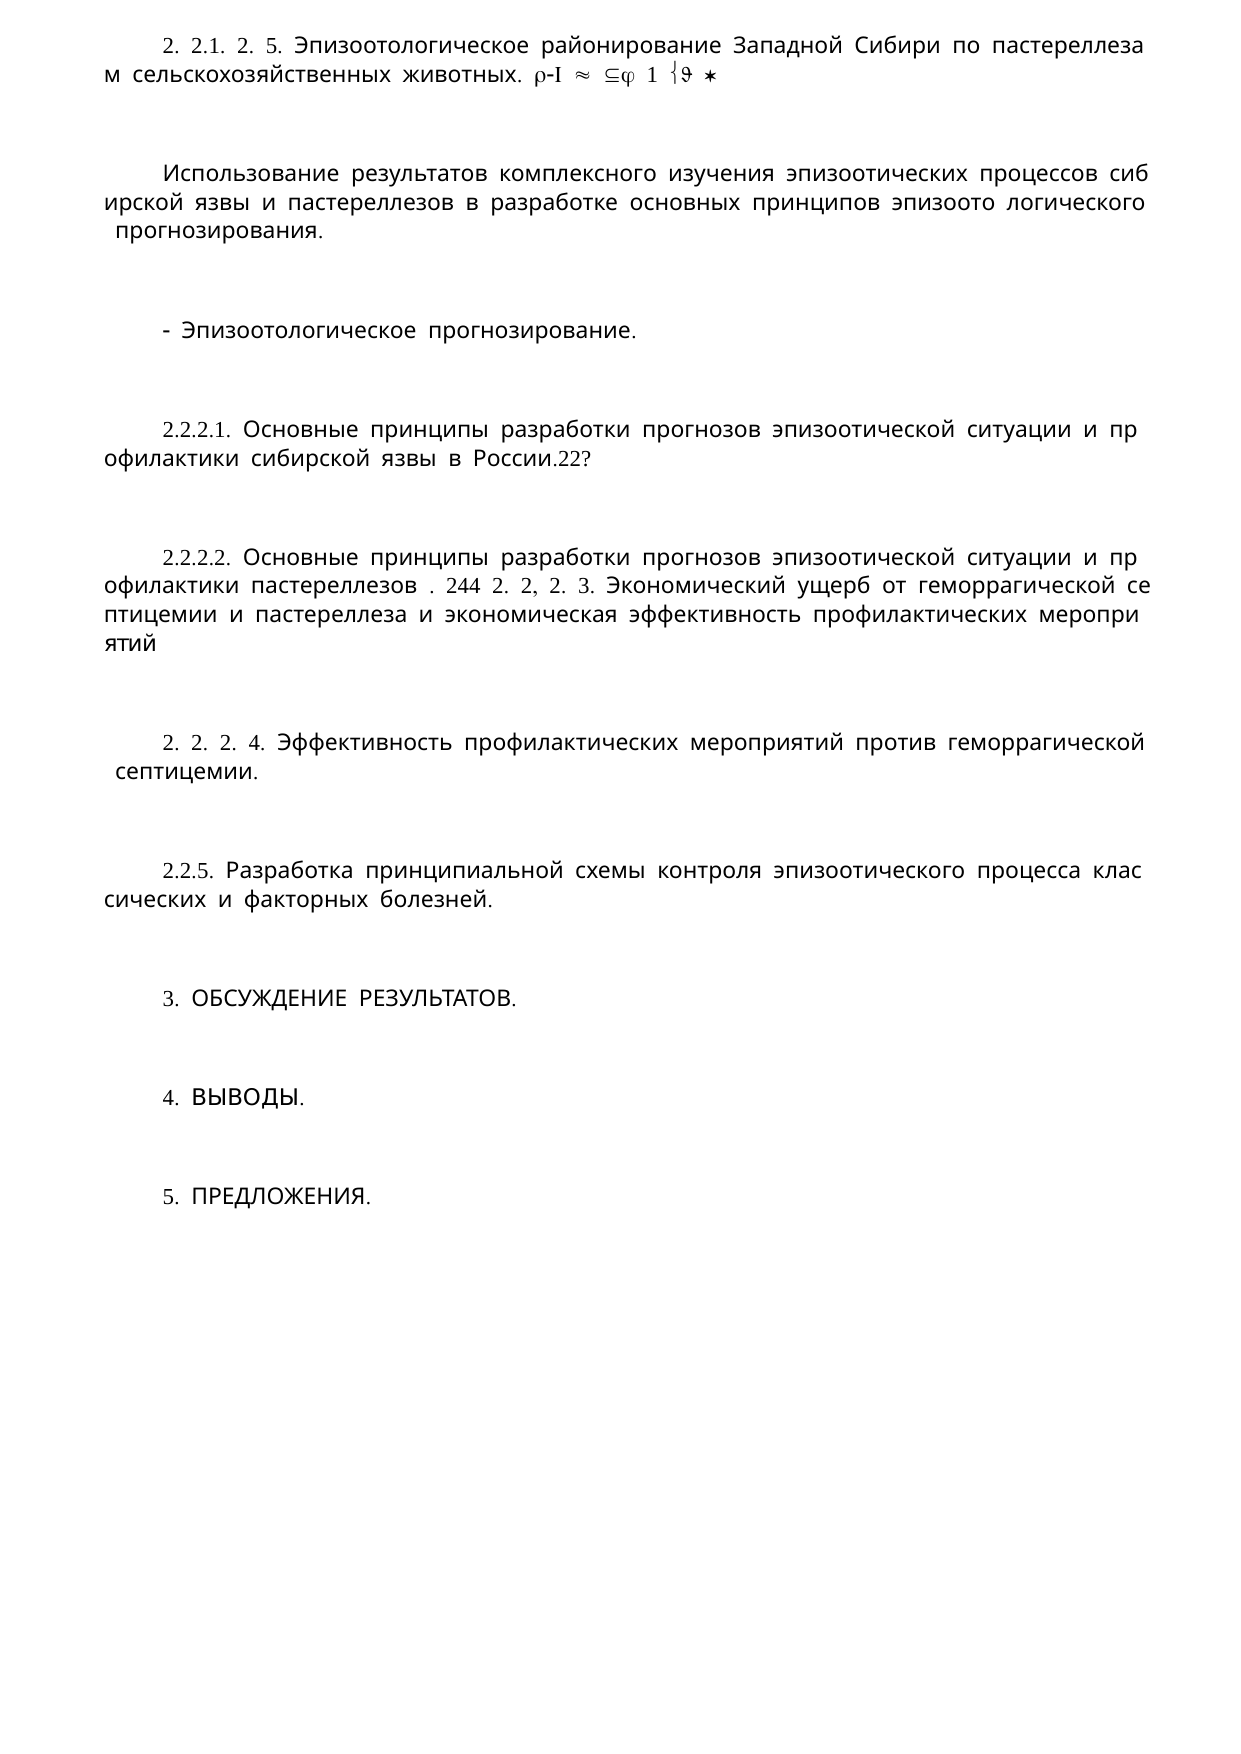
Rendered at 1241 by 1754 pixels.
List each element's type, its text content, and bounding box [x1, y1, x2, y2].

text Эпизоотологическоепрогнозирование [103, 314, 1152, 343]
text Разработкапринципиальнойсхемыконтроляэпизоотическогопроцессаклассическихифакторныхболезней [103, 854, 1152, 912]
text ОсновныепринципыразработкипрогнозовэпизоотическойситуацииипрофилактикисибирскойязвывРоссии [103, 413, 1152, 471]
text Эффективностьпрофилактическихмероприятийпротивгеморрагическойсептицемии [103, 727, 1152, 784]
text ВЫВОДЫ [103, 1082, 1152, 1110]
text ОсновныепринципыразработкипрогнозовэпизоотическойситуацииипрофилактикипастереллезовЭкономическийущерботгеморрагическойсептицемииипастереллезаиэкономическаяэффективностьпрофилактическихмероприятий [103, 541, 1152, 656]
text ОБСУЖДЕНИЕРЕЗУЛЬТАТОВ [103, 982, 1152, 1011]
text ЭпизоотологическоерайонированиеЗападнойСибирипопастереллезамсельскохозяйственныхживотных [103, 29, 1152, 87]
text ПРЕДЛОЖЕНИЯ [103, 1181, 1152, 1209]
text Использованиерезультатовкомплексногоизученияэпизоотическихпроцессовсибирскойязвыипастереллезоввразработкеосновныхпринциповэпизоотологическогопрогнозирования [103, 157, 1152, 244]
